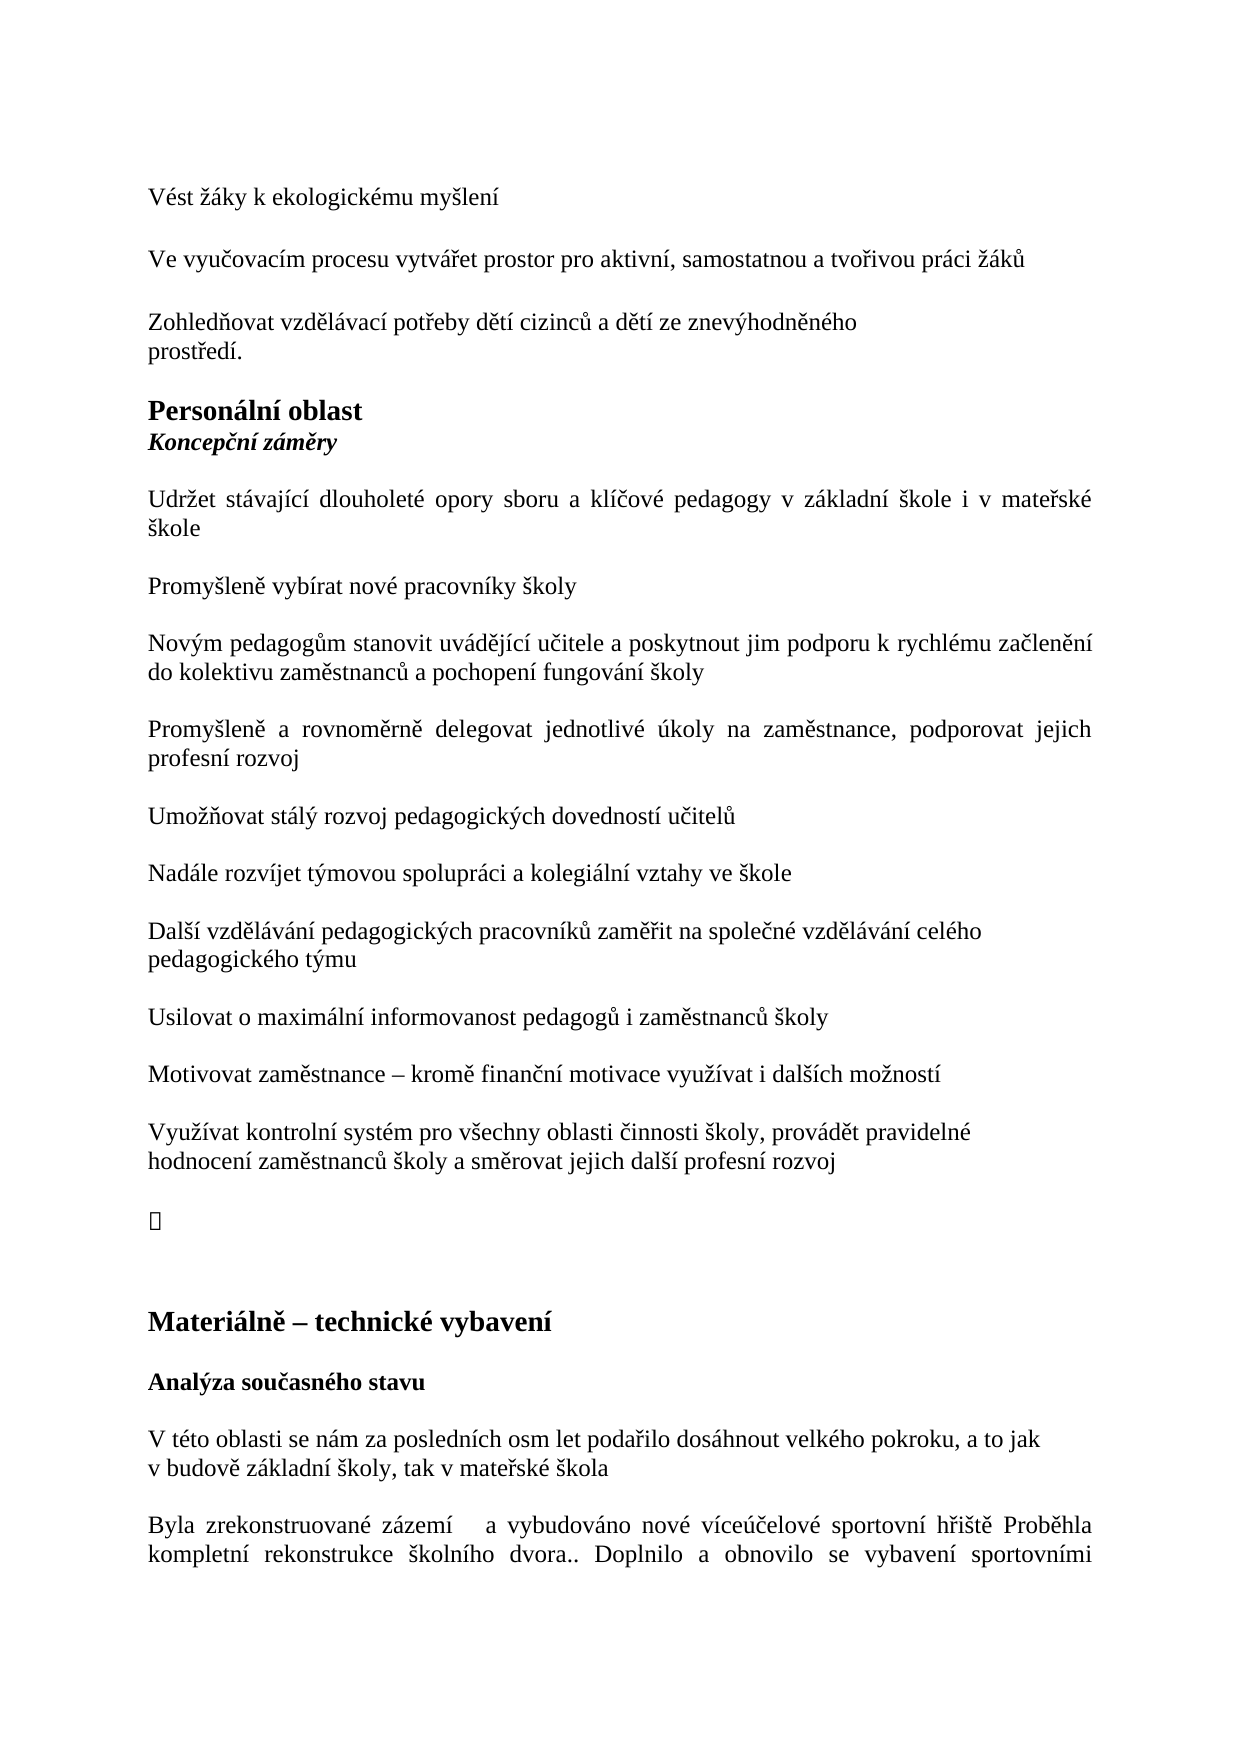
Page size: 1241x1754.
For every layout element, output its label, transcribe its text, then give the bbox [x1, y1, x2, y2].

text Udržet stávající dlouholeté opory sboru a klíčové pedagogy v základní škole i v mateřské škole [148, 484, 1093, 542]
text Motivovat zaměstnance – kromě finanční motivace využívat i dalších možností [148, 1059, 1093, 1088]
text pedagogického týmu [148, 944, 1093, 973]
text Analýza současného stavu [148, 1367, 1093, 1396]
text Koncepční záměry [148, 427, 1093, 456]
text Ve vyučovacím procesu vytvářet prostor pro aktivní, samostatnou a tvořivou práci žáků [148, 244, 1093, 273]
text  [148, 1203, 1093, 1237]
text Promyšleně vybírat nové pracovníky školy [148, 571, 1093, 599]
text Využívat kontrolní systém pro všechny oblasti činnosti školy, provádět pravidelné [148, 1117, 1093, 1146]
text Promyšleně a rovnoměrně delegovat jednotlivé úkoly na zaměstnance, podporovat jejich profesní rozvoj [148, 714, 1093, 772]
text Umožňovat stálý rozvoj pedagogických dovedností učitelů [148, 801, 1093, 829]
text Vést žáky k ekologickému myšlení [148, 182, 1093, 210]
text Další vzdělávání pedagogických pracovníků zaměřit na společné vzdělávání celého [148, 916, 1093, 944]
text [148, 1511, 1093, 1568]
text Materiálně – technické vybavení [148, 1304, 1093, 1338]
text V této oblasti se nám za posledních osm let podařilo dosáhnout velkého pokroku, a to jak [148, 1424, 1093, 1453]
text prostředí. [148, 336, 1093, 365]
text Personální oblast [148, 393, 1093, 427]
text Novým pedagogům stanovit uvádějící učitele a poskytnout jim podporu k rychlému začlenění do kolektivu zaměstnanců a pochopení fungování školy [148, 628, 1093, 686]
text Nadále rozvíjet týmovou spolupráci a kolegiální vztahy ve škole [148, 858, 1093, 887]
text v budově základní školy, tak v mateřské škola [148, 1453, 1093, 1482]
text hodnocení zaměstnanců školy a směrovat jejich další profesní rozvoj [148, 1146, 1093, 1174]
text Usilovat o maximální informovanost pedagogů i zaměstnanců školy [148, 1002, 1093, 1031]
text Zohledňovat vzdělávací potřeby dětí cizinců a dětí ze znevýhodněného [148, 307, 1093, 336]
